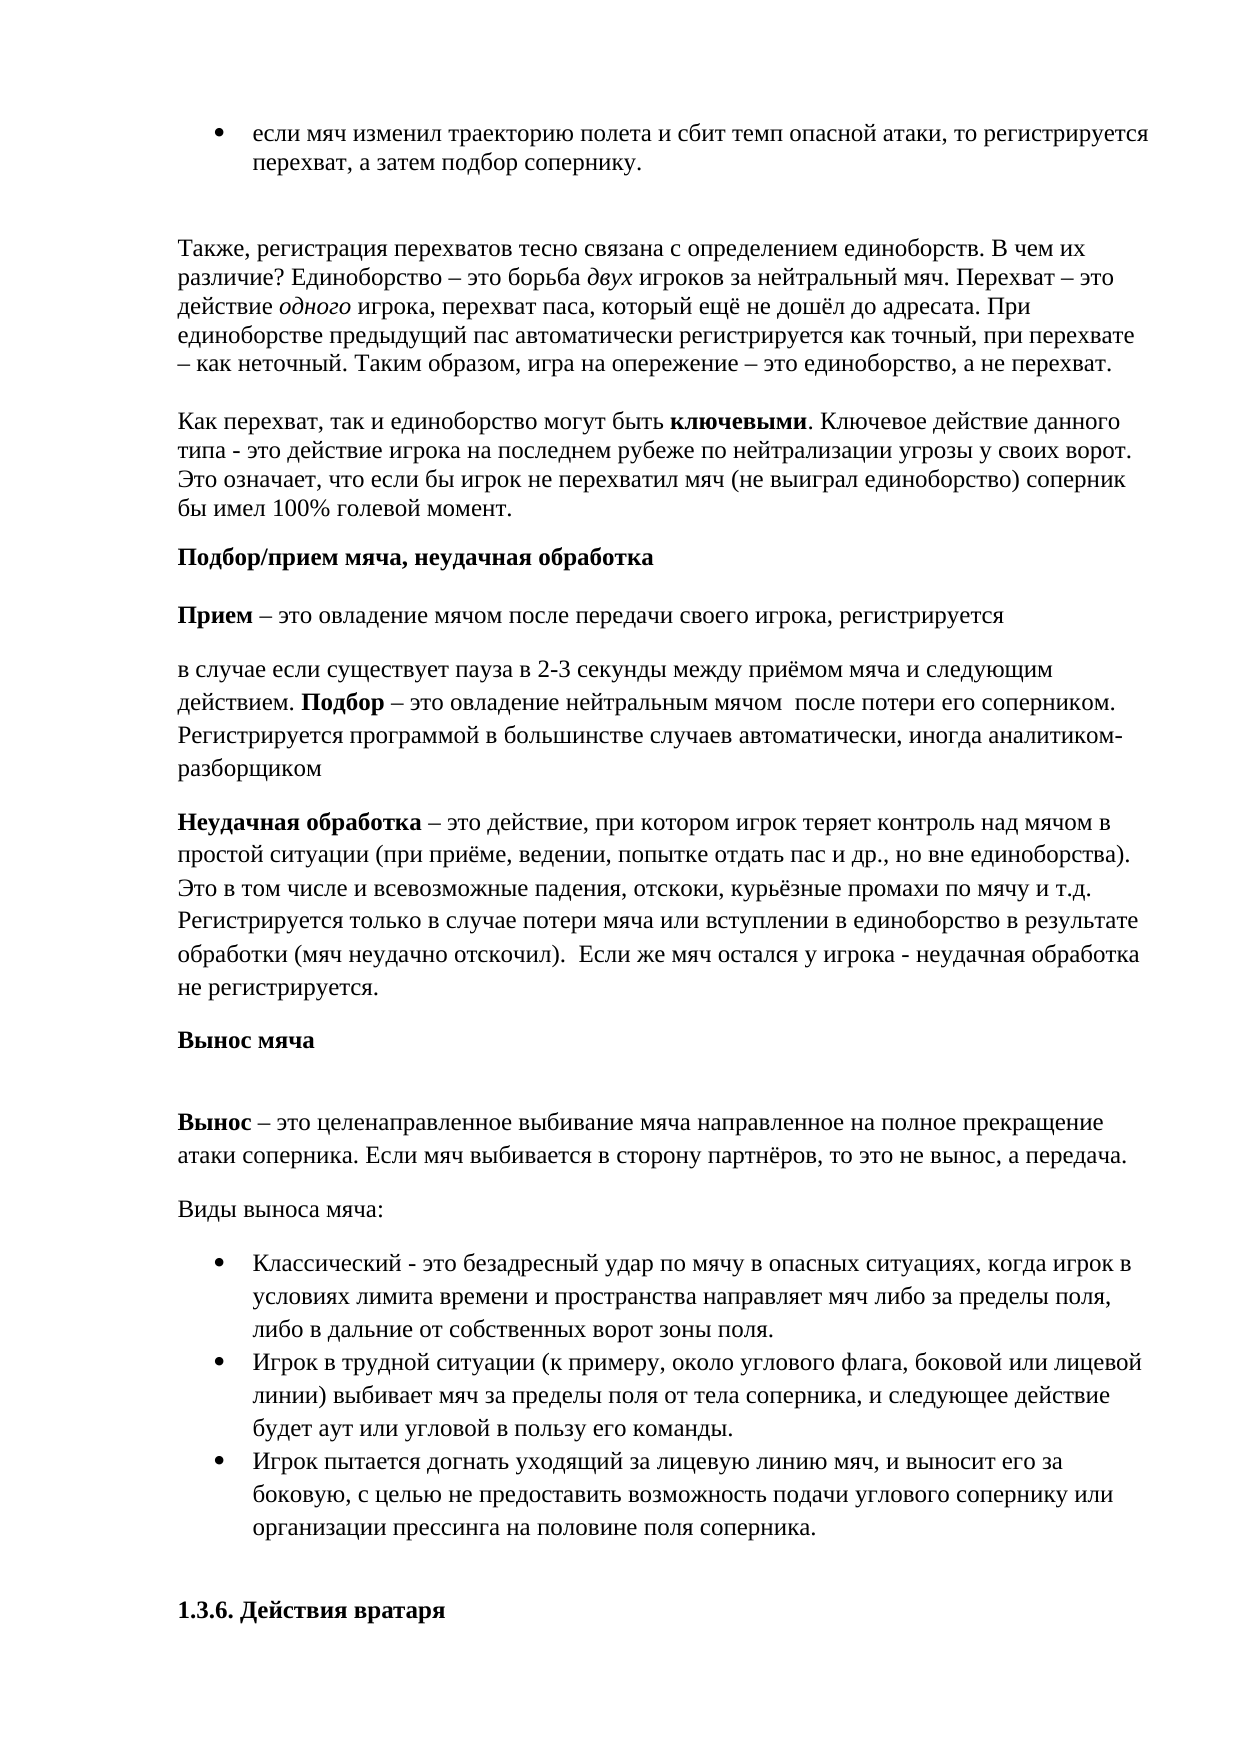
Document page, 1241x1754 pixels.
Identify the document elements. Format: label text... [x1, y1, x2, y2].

list если мяч изменил траекторию полета и сбит темп опасной атаки, то регистрируется перехват, а затем подбор сопернику. [215, 118, 1152, 176]
text Прием – это овладение мячом после передачи своего игрока, регистрируется [177, 600, 1152, 628]
list Классический - это безадресный удар по мячу в опасных ситуациях, когда игрок в условиях лимита времени и пространства направляет мяч либо за пределы поля, либо в дальние от собственных ворот зоны поля. [215, 1248, 1152, 1343]
text Также, регистрация перехватов тесно связана с определением единоборств. В чем их различие? Единоборство – это борьба двух игроков за нейтральный мяч. Перехват – это действие одного игрока, перехват паса, который ещё не дошёл до адресата. При единоборстве предыдущий пас автоматически регистрируется как точный, при перехвате – как неточный. Таким образом, игра на опережение – это единоборство, а не перехват. [177, 233, 1152, 377]
text Неудачная обработка – это действие, при котором игрок теряет контроль над мячом в простой ситуации (при приёме, ведении, попытке отдать пас и др., но вне единоборства). Это в том числе и всевозможные падения, отскоки, курьёзные промахи по мячу и т.д. Регистрируется только в случае потери мяча или вступлении в единоборство в результате обработки (мяч неудачно отскочил). Если же мяч остался у игрока - неудачная обработка не регистрируется. [177, 807, 1152, 1000]
text Вынос – это целенаправленное выбивание мяча направленное на полное прекращение атаки соперника. Если мяч выбивается в сторону партнёров, то это не вынос, а передача. [177, 1107, 1152, 1169]
text Как перехват, так и единоборство могут быть ключевыми. Ключевое действие данного типа - это действие игрока на последнем рубеже по нейтрализации угрозы у своих ворот. Это означает, что если бы игрок не перехватил мяч (не выиграл единоборство) соперник бы имел 100% голевой момент. [177, 406, 1152, 521]
text Подбор/прием мяча, неудачная обработка [177, 542, 1152, 571]
text 1.3.6. Действия вратаря [177, 1595, 1152, 1624]
text Вынос мяча [177, 1026, 1152, 1054]
list Игрок пытается догнать уходящий за лицевую линию мяч, и выносит его за боковую, с целью не предоставить возможность подачи углового сопернику или организации прессинга на половине поля соперника. [215, 1446, 1152, 1541]
list Игрок в трудной ситуации (к примеру, около углового флага, боковой или лицевой линии) выбивает мяч за пределы поля от тела соперника, и следующее действие будет аут или угловой в пользу его команды. [215, 1347, 1152, 1442]
text Виды выноса мяча: [177, 1194, 1152, 1223]
text в случае если существует пауза в 2-3 секунды между приёмом мяча и следующим действием. Подбор – это овладение нейтральным мячом после потери его соперником. Регистрируется программой в большинстве случаев автоматически, иногда аналитиком-разборщиком [177, 654, 1152, 781]
